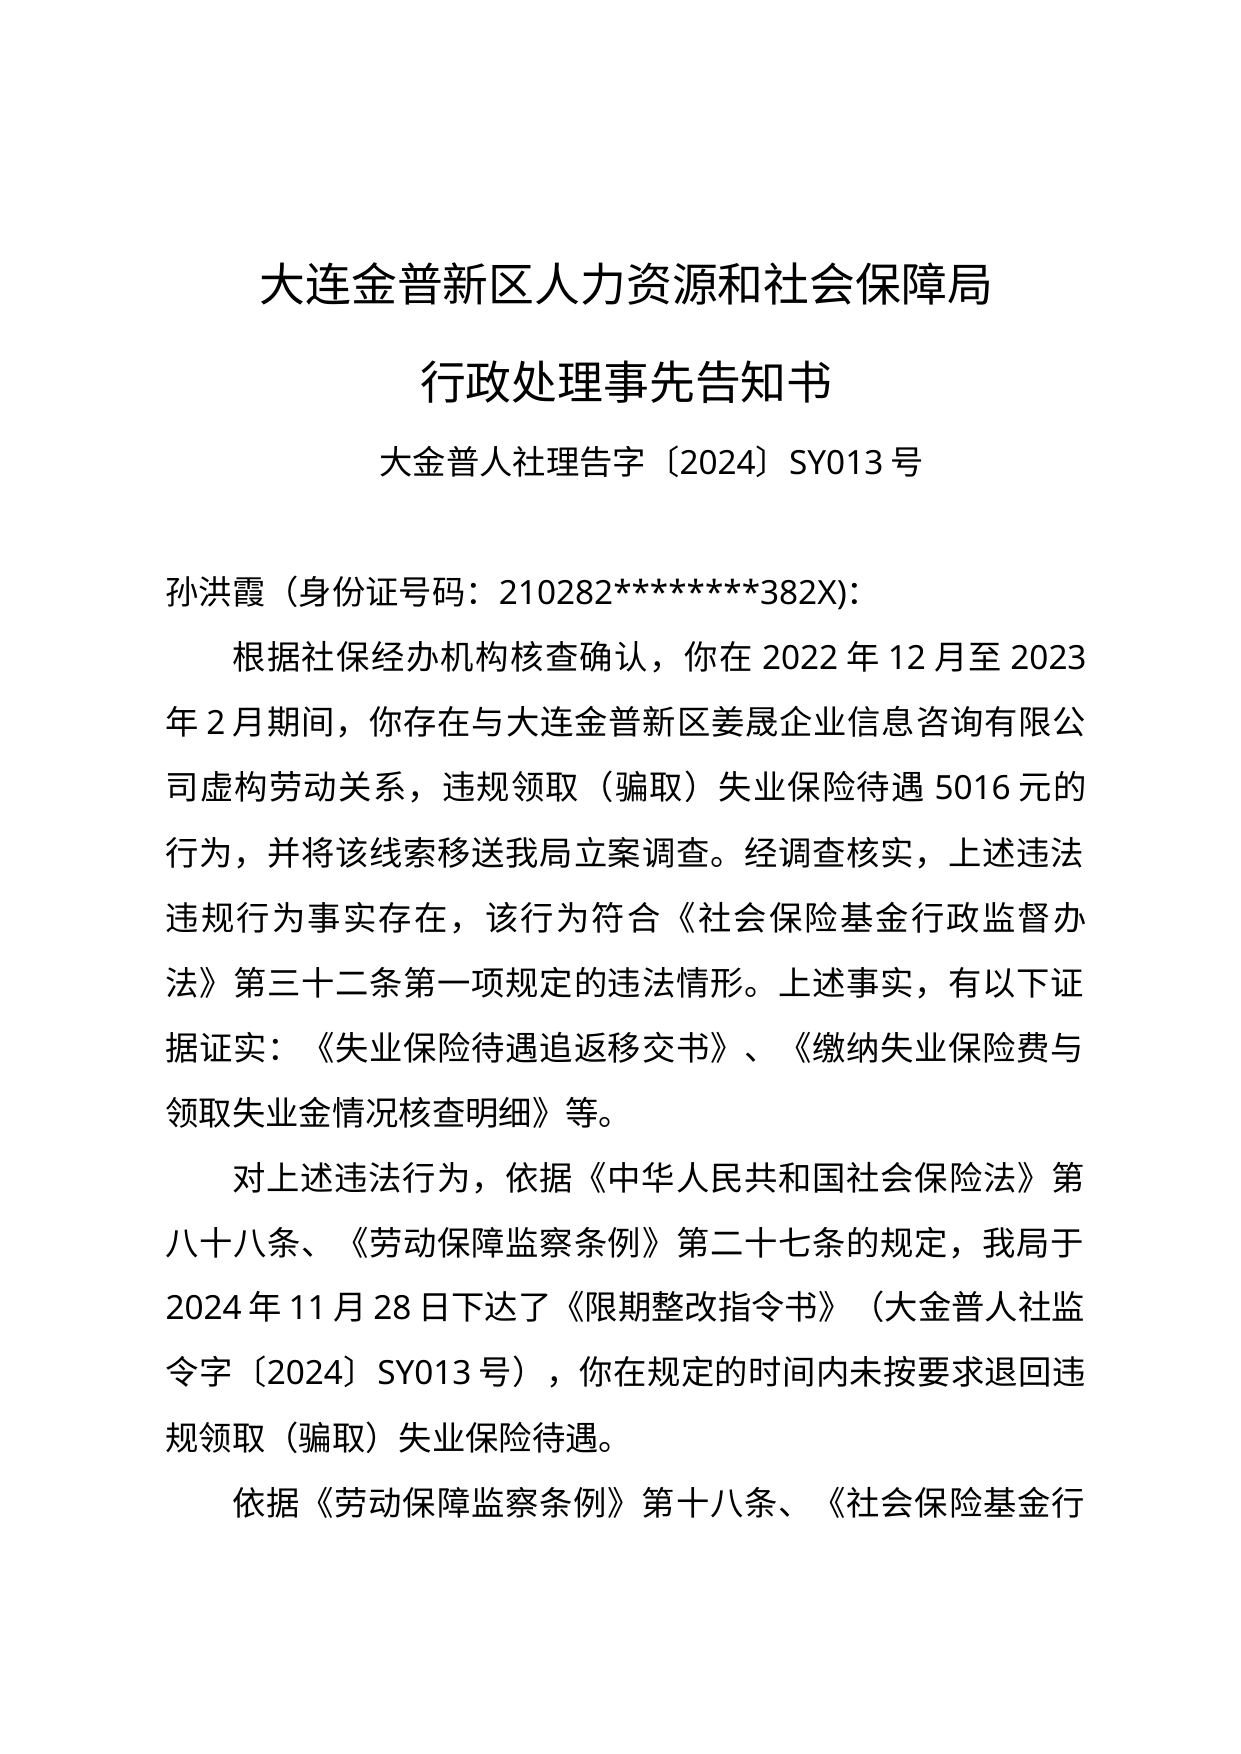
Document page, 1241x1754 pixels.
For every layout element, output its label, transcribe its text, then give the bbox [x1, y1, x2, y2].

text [165, 1468, 1087, 1533]
text 根据社保经办机构核查确认，你在2022年12月至2023年2月期间，你存在与大连金普新区姜晟企业信息咨询有限公司虚构劳动关系，违规领取（骗取）失业保险待遇5016元的行为，并将该线索移送我局立案调查。经调查核实，上述违法违规行为事实存在，该行为符合《社会保险基金行政监督办法》第三十二条第一项规定的违法情形。上述事实，有以下证据证实：《失业保险待遇追返移交书》、《缴纳失业保险费与领取失业金情况核查明细》等。 [165, 623, 1087, 1143]
text 大金普人社理告字〔2024〕SY013号 [165, 428, 1087, 493]
text 大连金普新区人力资源和社会保障局 [165, 233, 1087, 330]
text 对上述违法行为，依据《中华人民共和国社会保险法》第八十八条、《劳动保障监察条例》第二十七条的规定，我局于2024年11月28日下达了《限期整改指令书》（大金普人社监令字〔2024〕SY013号），你在规定的时间内未按要求退回违规领取（骗取）失业保险待遇。 [165, 1143, 1087, 1468]
text 行政处理事先告知书 [165, 330, 1087, 428]
text 孙洪霞（身份证号码：210282********382X)： [165, 558, 1087, 623]
